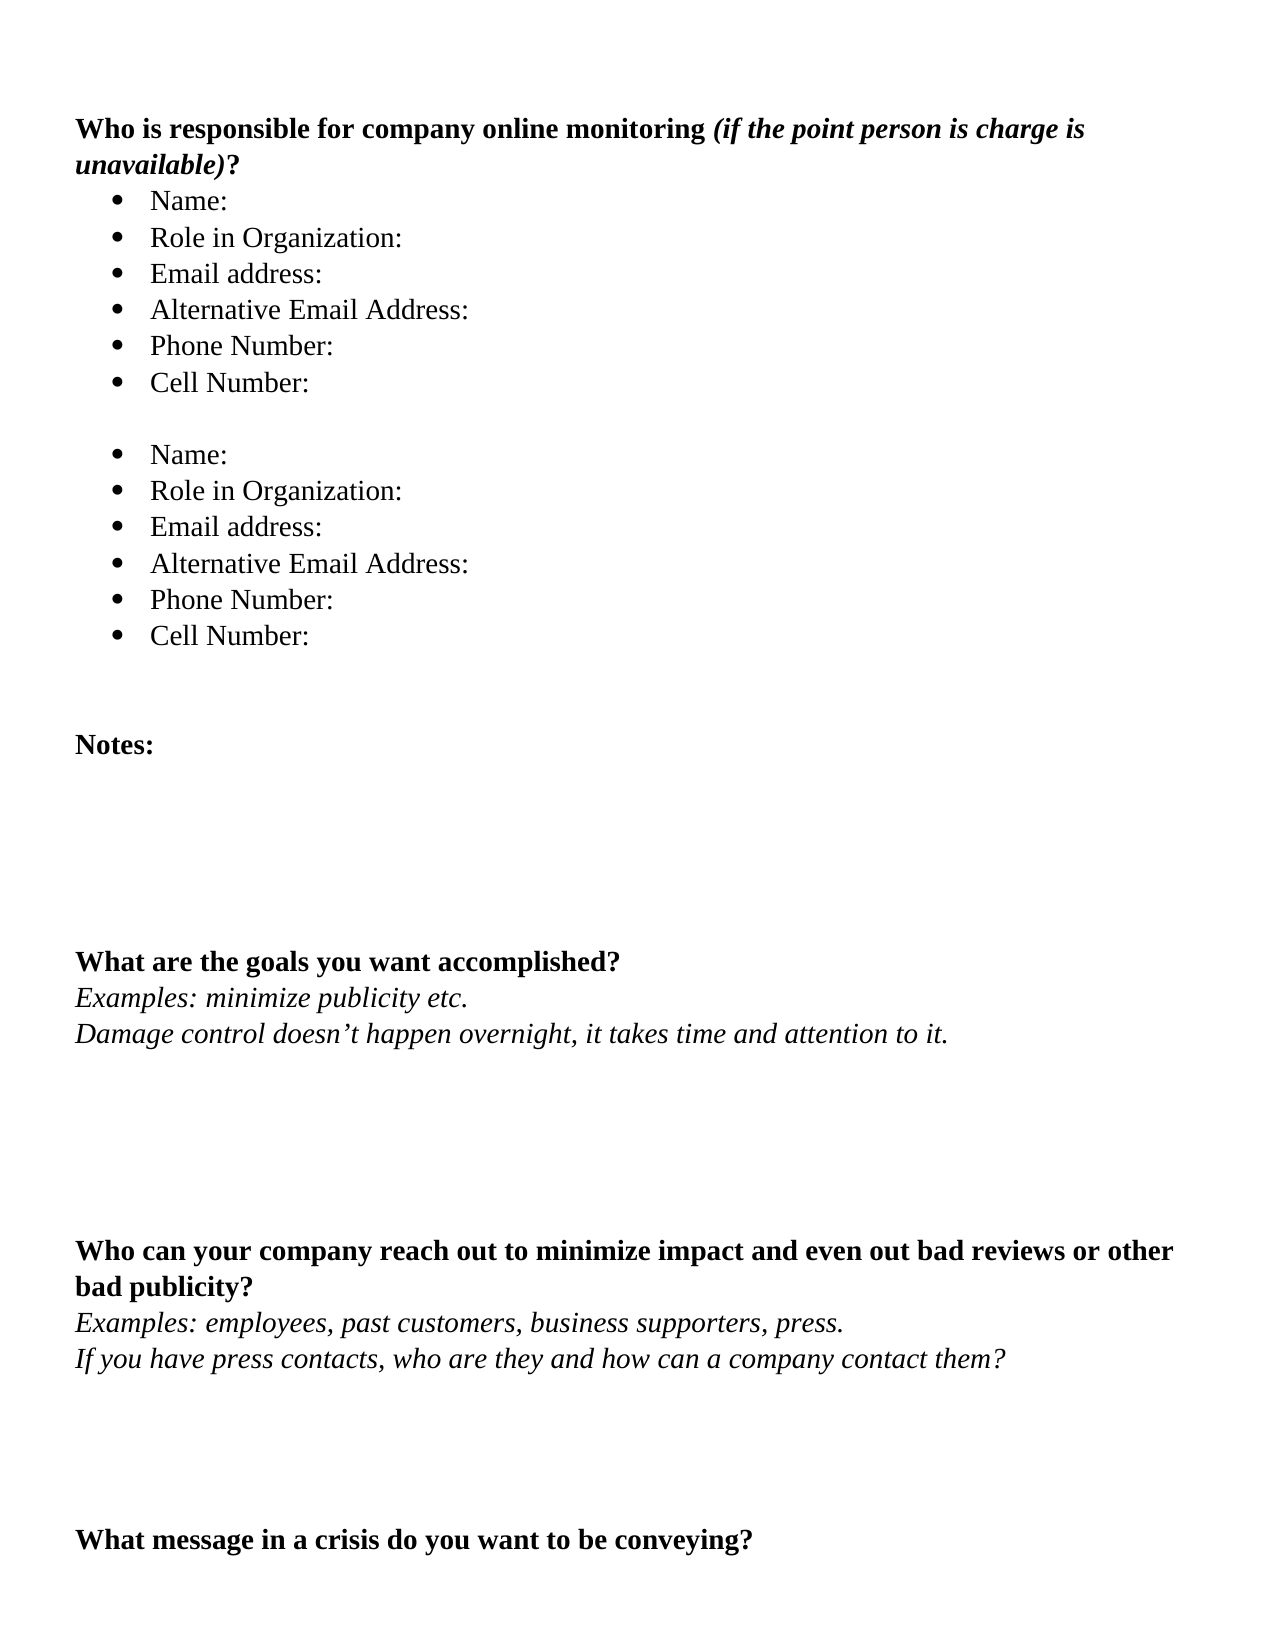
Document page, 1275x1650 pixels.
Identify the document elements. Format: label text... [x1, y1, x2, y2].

list Cell Number: [112, 365, 1200, 398]
text Examples: minimize publicity etc. [75, 980, 1200, 1013]
list Phone Number: [112, 328, 1200, 362]
text Damage control doesn’t happen overnight, it takes time and attention to it. [75, 1016, 1200, 1049]
list Role in Organization: [112, 220, 1200, 253]
list Alternative Email Address: [112, 546, 1200, 579]
list Cell Number: [112, 618, 1200, 652]
list Name: [112, 437, 1200, 471]
list Role in Organization: [112, 473, 1200, 507]
text What are the goals you want accomplished? [75, 944, 1200, 977]
list Email address: [112, 256, 1200, 289]
text Who can your company reach out to minimize impact and even out bad reviews or other bad publicity? [75, 1233, 1200, 1303]
text Notes: [75, 727, 1200, 760]
list Name: [112, 183, 1200, 217]
list Email address: [112, 509, 1200, 543]
list Alternative Email Address: [112, 292, 1200, 326]
text If you have press contacts, who are they and how can a company contact them? [75, 1341, 1200, 1375]
text Examples: employees, past customers, business supporters, press. [75, 1305, 1200, 1339]
list Phone Number: [112, 582, 1200, 616]
text What message in a crisis do you want to be conveying? [75, 1522, 1200, 1556]
text Who is responsible for company online monitoring (if the point person is charge is unavailable)? [75, 111, 1200, 181]
